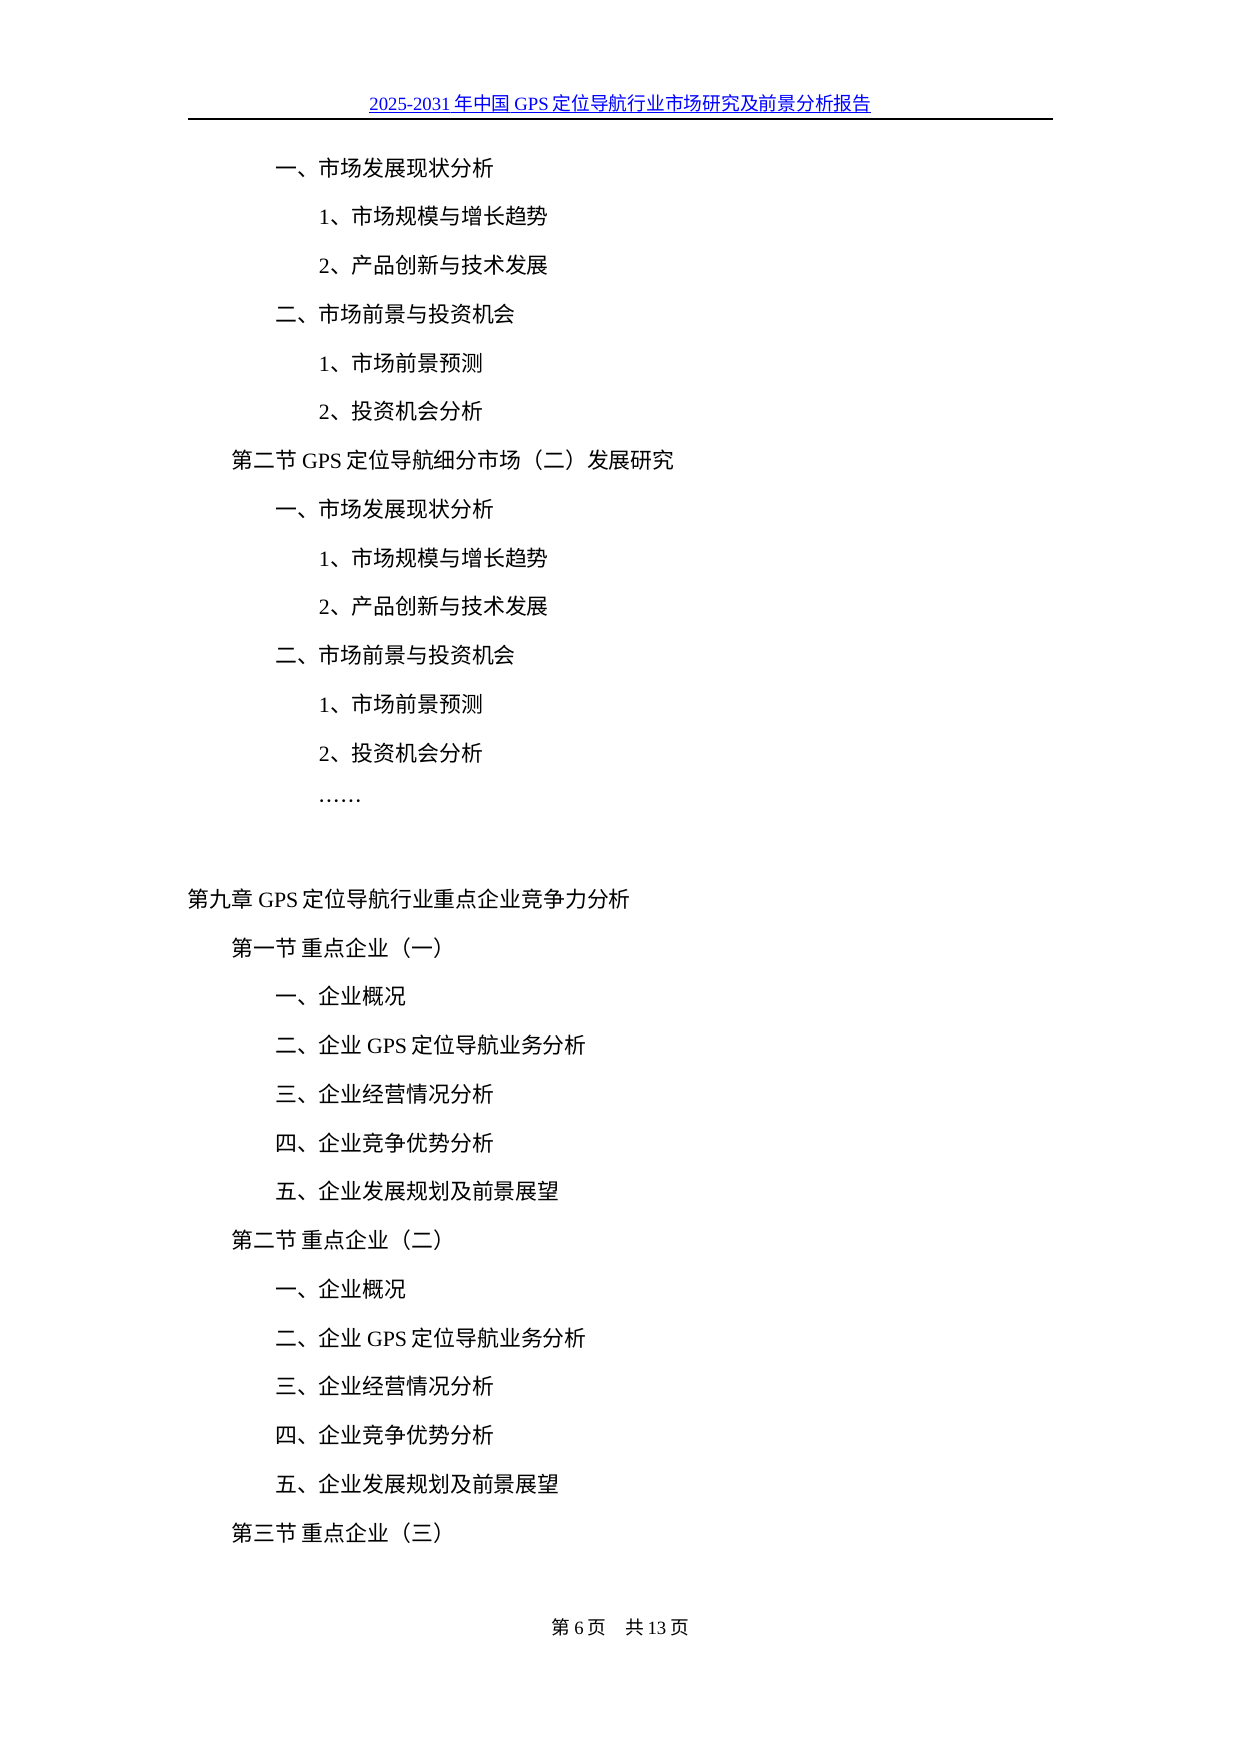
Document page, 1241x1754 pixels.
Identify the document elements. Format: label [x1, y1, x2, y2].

text [187, 150, 1053, 1548]
